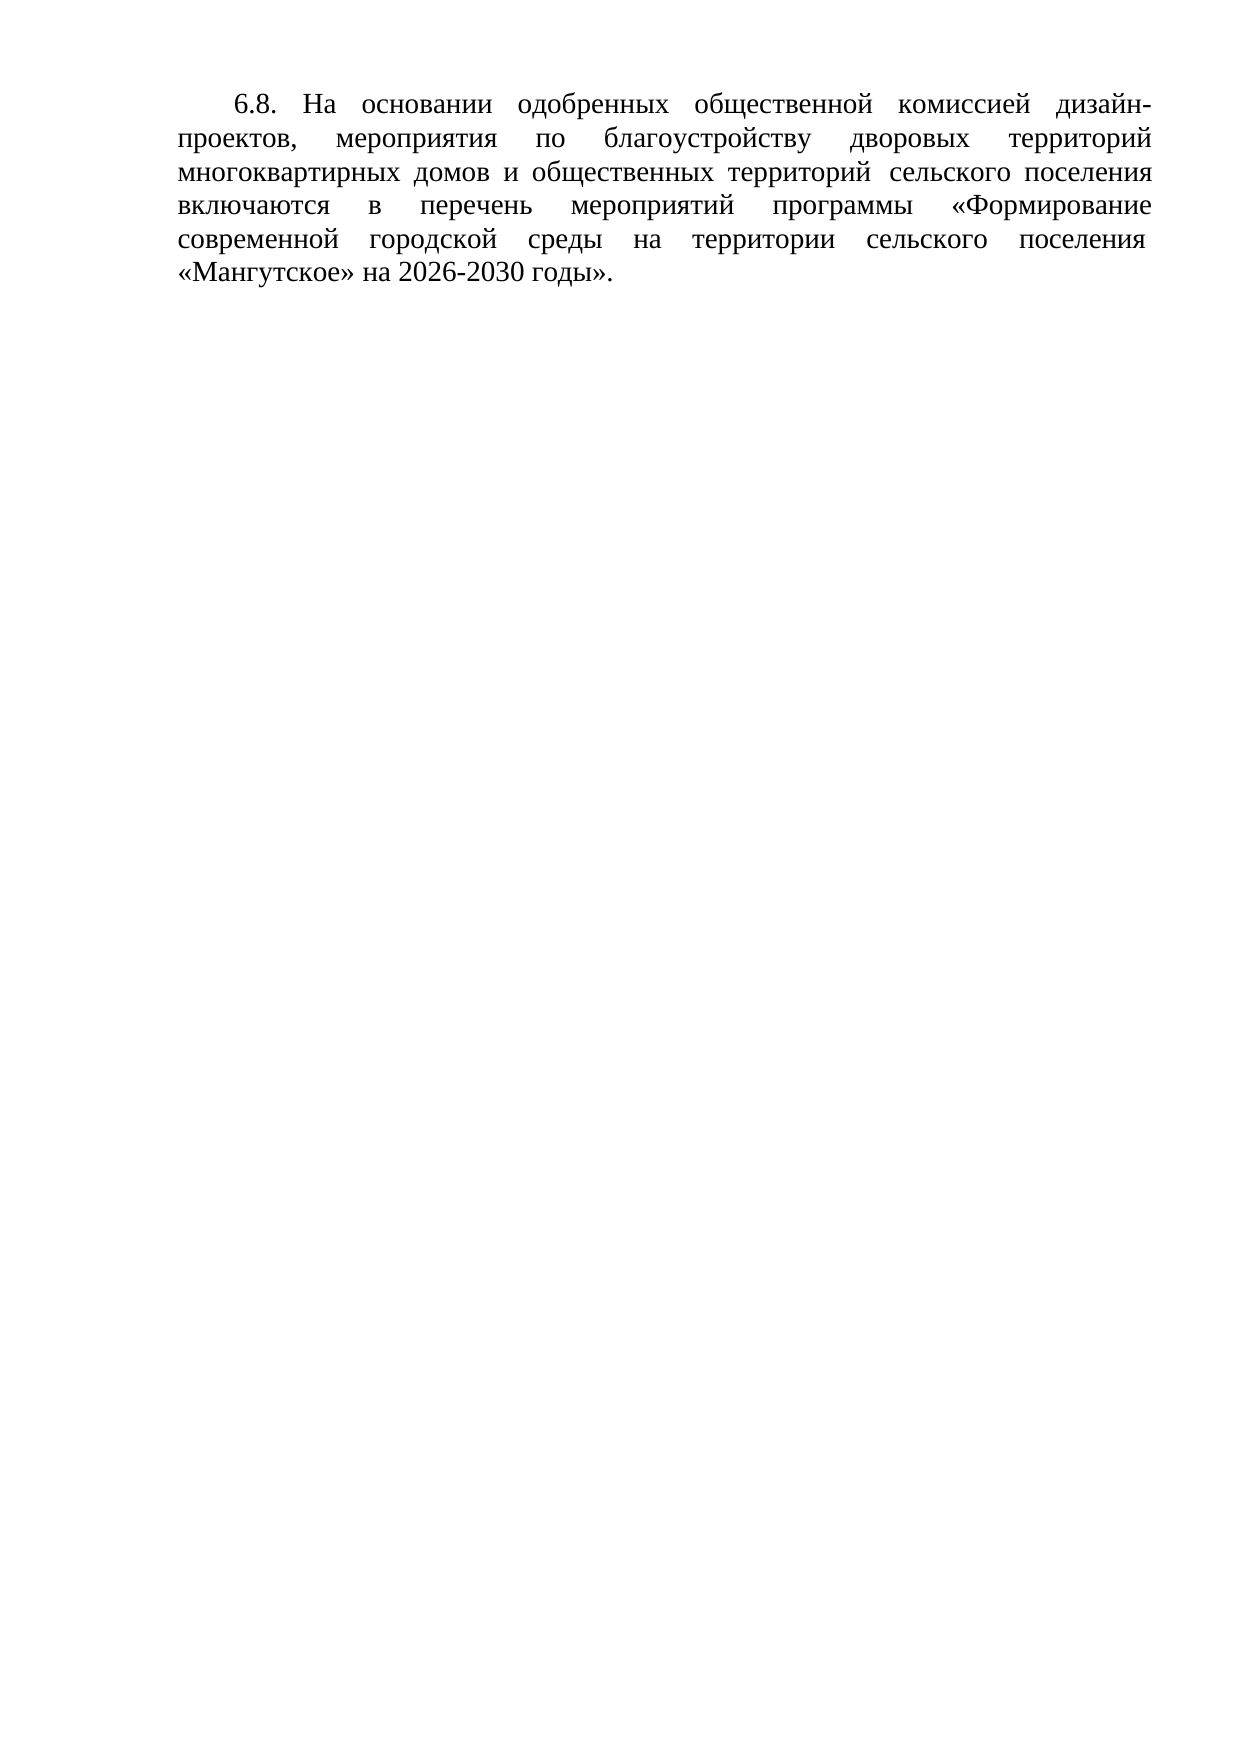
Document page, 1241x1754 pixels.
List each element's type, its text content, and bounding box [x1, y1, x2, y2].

text «Мангутское» на 2026-2030 годы». [177, 254, 1166, 288]
list На основании одобренных общественной комиссией дизайн- проектов, мероприятия по благоустройству дворовых территорий многоквартирных домов и общественных территорий сельского поселения включаются в перечень мероприятий программы «Формирование современной городской среды на территории сельского поселения [177, 87, 1152, 254]
